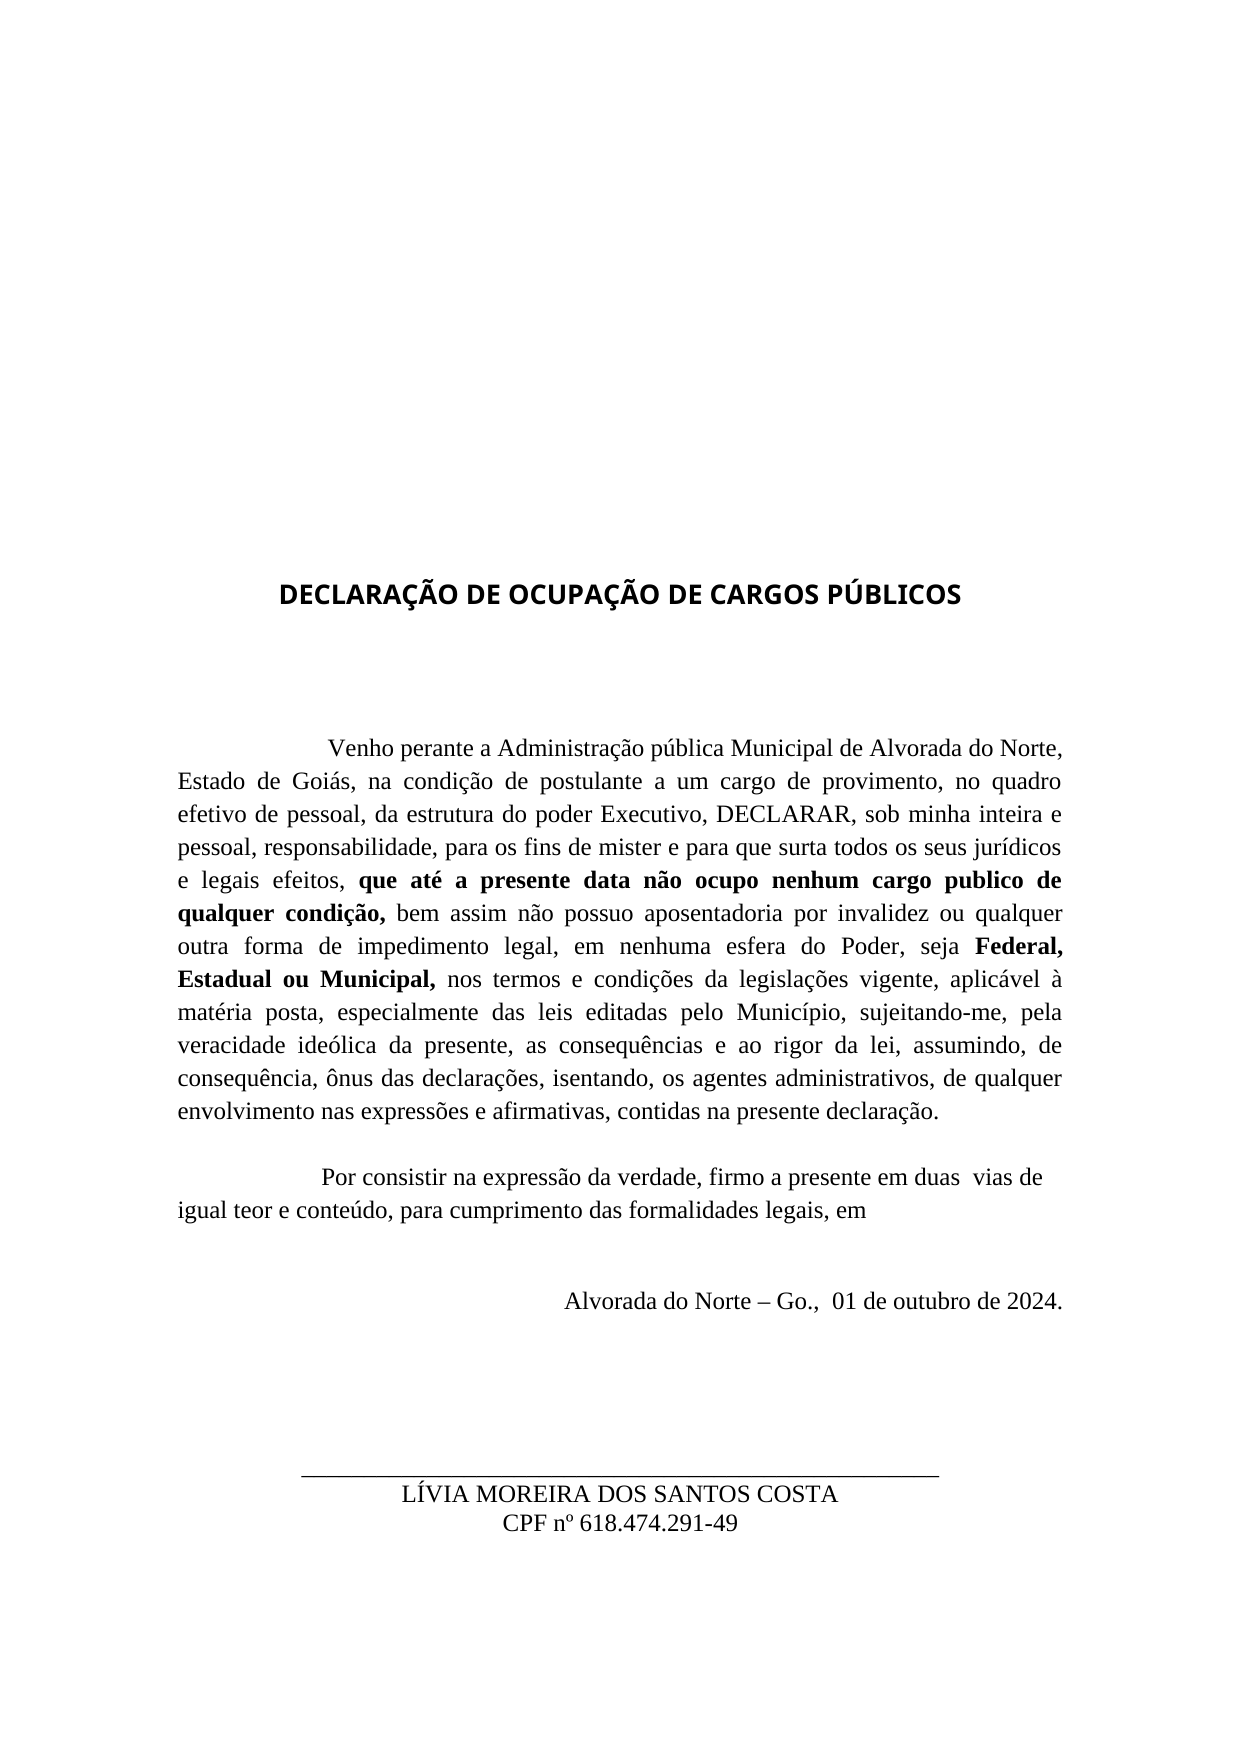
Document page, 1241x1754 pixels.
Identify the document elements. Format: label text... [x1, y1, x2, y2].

text DECLARAÇÃO DE OCUPAÇÃO DE CARGOS PÚBLICOS [177, 576, 1063, 613]
text Alvorada do Norte – Go., 01 de outubro de 2024. [177, 1286, 1063, 1314]
text CPF nº 618.474.291-49 [177, 1508, 1063, 1537]
text LÍVIA MOREIRA DOS SANTOS COSTA [177, 1479, 1063, 1508]
text Por consistir na expressão da verdade, firmo a presente em duas vias de igual teor e conteúdo, para cumprimento das formalidades legais, em [177, 1162, 1063, 1224]
text Venho perante a Administração pública Municipal de Alvorada do Norte, Estado de Goiás, na condição de postulante a um cargo de provimento, no quadro efetivo de pessoal, da estrutura do poder Executivo, DECLARAR, sob minha inteira e pessoal, responsabilidade, para os fins de mister e para que surta todos os seus jurídicos e legais efeitos, que até a presente data não ocupo nenhum cargo publico de qualquer condição, bem assim não possuo aposentadoria por invalidez ou qualquer outra forma de impedimento legal, em nenhuma esfera do Poder, seja Federal, Estadual ou Municipal, nos termos e condições da legislações vigente, aplicável à matéria posta, especialmente das leis editadas pelo Município, sujeitando-me, pela veracidade ideólica da presente, as consequências e ao rigor da lei, assumindo, de consequência, ônus das declarações, isentando, os agentes administrativos, de qualquer envolvimento nas expressões e afirmativas, contidas na presente declaração. [177, 733, 1063, 1125]
text ___________________________________________________ [177, 1451, 1063, 1479]
